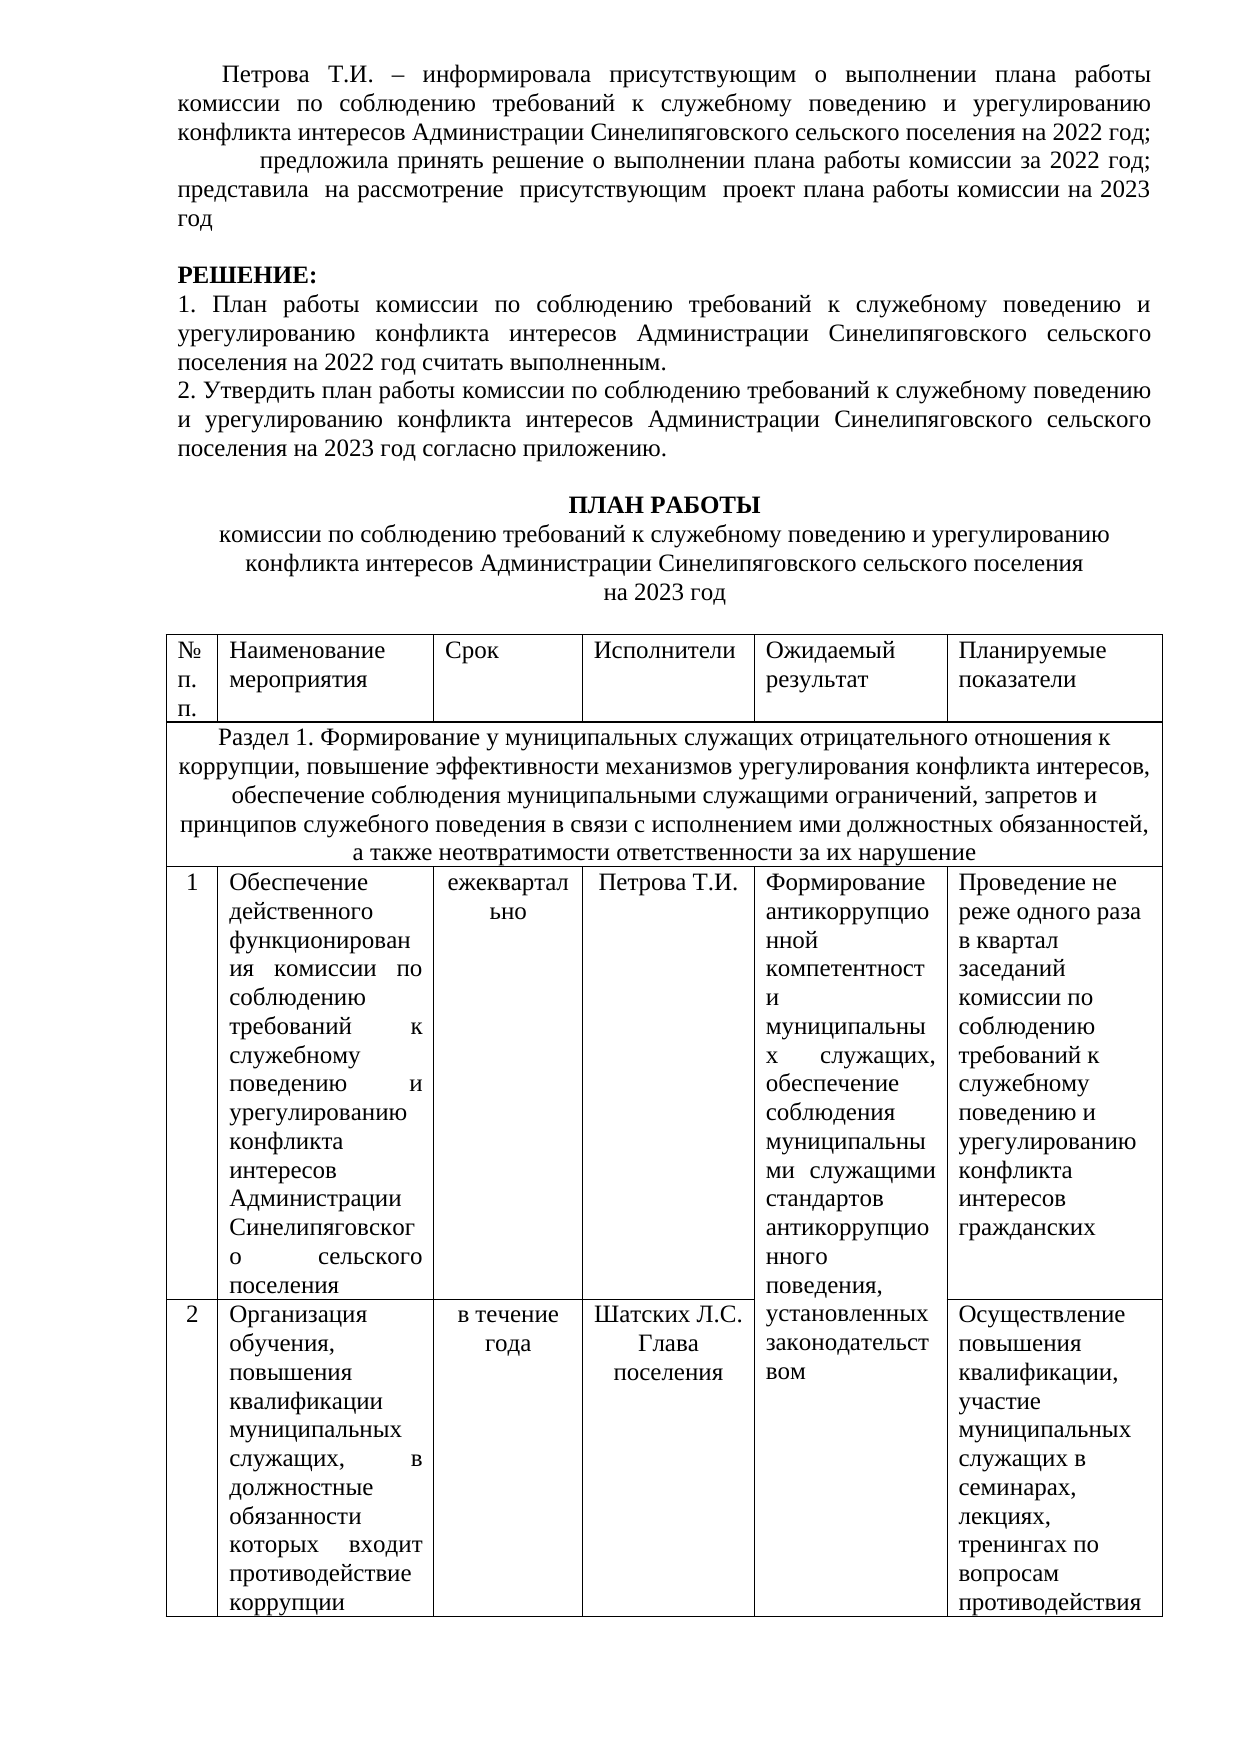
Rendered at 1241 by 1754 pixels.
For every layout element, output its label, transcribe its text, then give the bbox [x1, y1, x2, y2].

table_header Наименование мероприятия [218, 635, 433, 721]
table_cell в течение года [434, 1300, 582, 1616]
table_header Ожидаемый результат [755, 635, 947, 721]
table_cell 1 [167, 867, 217, 1298]
text РЕШЕНИЕ: [177, 260, 1152, 289]
table_cell Раздел 1. Формирование у муниципальных служащих отрицательного отношения к коррупции, повышение эффективности механизмов урегулирования конфликта интересов, обеспечение соблюдения муниципальными служащими ограничений, запретов и принципов служебного поведения в связи с исполнением ими должностных обязанностей, а также неотвратимости ответственности за их нарушение [167, 723, 1162, 866]
table_header Планируемые показатели [948, 635, 1162, 721]
text на 2023 год [177, 577, 1152, 605]
table_cell Петрова Т.И. [583, 867, 754, 1298]
table_cell Формирование антикоррупционной компетентности муниципальных служащих, обеспечение соблюдения муниципальными служащими стандартов антикоррупционного поведения, установленных законодательством [755, 867, 947, 1616]
text 1. План работы комиссии по соблюдению требований к служебному поведению и урегулированию конфликта интересов Администрации Синелипяговского сельского поселения на 2022 год считать выполненным. [177, 289, 1152, 375]
table_header Срок [434, 635, 582, 721]
table_cell Проведение не реже одного раза в квартал заседаний комиссии по соблюдению требований к служебному поведению и урегулированию конфликта интересов гражданских [948, 867, 1162, 1298]
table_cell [583, 1300, 754, 1616]
text предложила принять решение о выполнении плана работы комиссии за 2022 год; представила на рассмотрение присутствующим проект плана работы комиссии на 2023 год [177, 145, 1152, 232]
text Петрова Т.И. – информировала присутствующим о выполнении плана работы комиссии по соблюдению требований к служебному поведению и урегулированию конфликта интересов Администрации Синелипяговского сельского поселения на 2022 год; [177, 59, 1152, 145]
table_cell Обеспечение действенного функционирования комиссии по соблюдению требований к служебному поведению и урегулированию конфликта интересов Администрации Синелипяговского сельского поселения [218, 867, 433, 1298]
table_header № п.п. [167, 635, 217, 721]
table_cell ежеквартально [434, 867, 582, 1298]
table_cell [218, 1300, 433, 1616]
text ПЛАН РАБОТЫ [177, 490, 1152, 519]
table_cell 2 [167, 1300, 217, 1616]
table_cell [948, 1300, 1162, 1616]
table_header Исполнители [583, 635, 754, 721]
text 2. Утвердить план работы комиссии по соблюдению требований к служебному поведению и урегулированию конфликта интересов Администрации Синелипяговского сельского поселения на 2023 год согласно приложению. [177, 375, 1152, 462]
text комиссии по соблюдению требований к служебному поведению и урегулированию конфликта интересов Администрации Синелипяговского сельского поселения [177, 519, 1152, 577]
